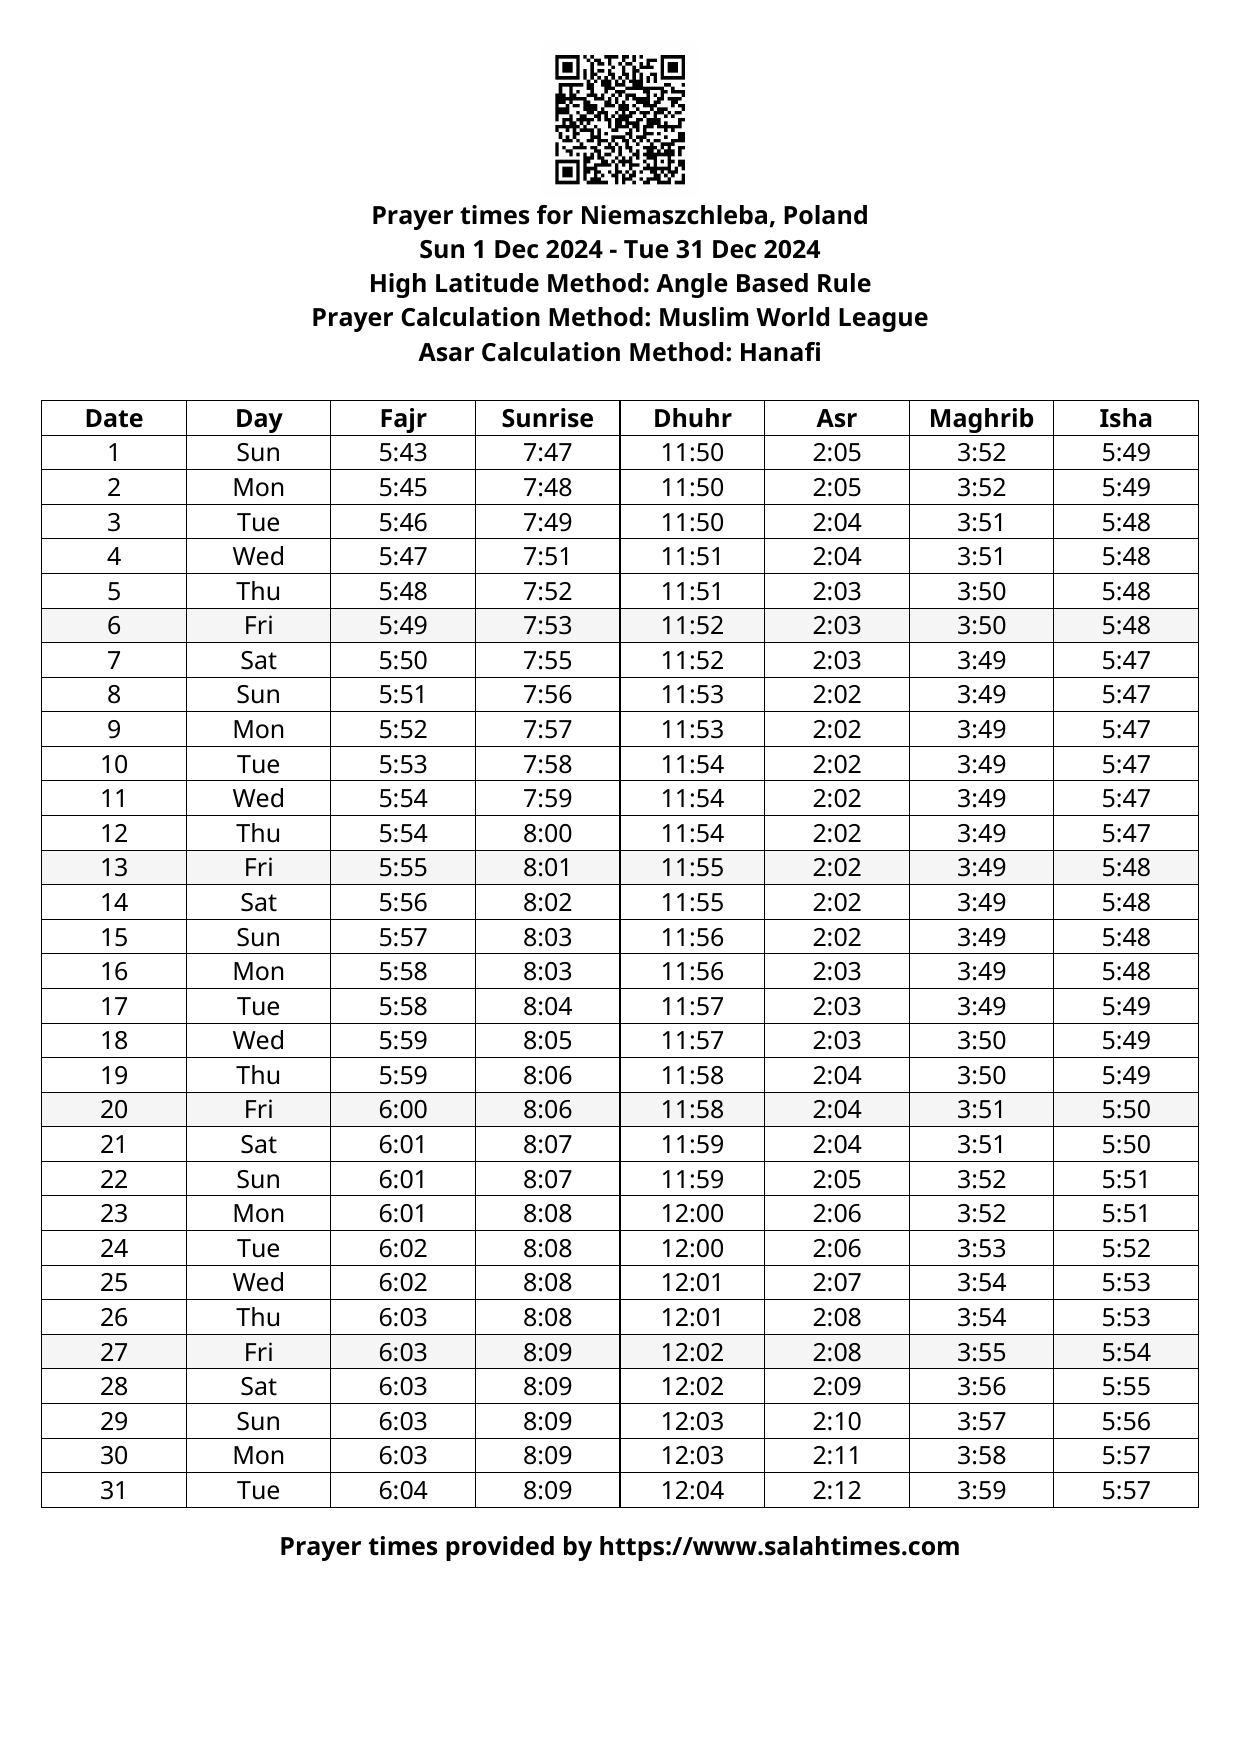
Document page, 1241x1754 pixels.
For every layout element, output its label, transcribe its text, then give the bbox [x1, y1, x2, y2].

table_cell Sat [187, 1127, 330, 1161]
table_cell 8:05 [476, 1024, 619, 1057]
table_cell 21 [42, 1127, 186, 1161]
table_cell 2:03 [765, 1024, 909, 1057]
table_cell 5:48 [1054, 609, 1198, 642]
table_cell Wed [187, 781, 330, 815]
table_cell 3:53 [910, 1231, 1053, 1264]
table_cell 2:02 [765, 678, 909, 711]
table_cell 5:48 [1054, 574, 1198, 607]
text Sun 1 Dec 2024 - Tue 31 Dec 2024 [42, 232, 1198, 266]
table_cell 3:49 [910, 920, 1053, 953]
table_cell 14 [42, 885, 186, 919]
table_cell 12 [42, 816, 186, 849]
table_cell 5:59 [331, 1058, 475, 1092]
table_cell Wed [187, 1266, 330, 1299]
table_cell 3:51 [910, 1093, 1053, 1126]
table_cell 23 [42, 1196, 186, 1230]
table_cell Mon [187, 470, 330, 504]
table_cell Tue [187, 747, 330, 780]
table_cell 5:43 [331, 436, 475, 469]
table_cell 5:51 [1054, 1196, 1198, 1230]
table_cell 2:02 [765, 851, 909, 884]
table_cell 2:02 [765, 816, 909, 849]
table_cell 12:01 [621, 1300, 764, 1334]
table_cell 3:52 [910, 1162, 1053, 1195]
text Prayer times provided by https://www.salahtimes.com [42, 1528, 1198, 1563]
table_cell 5:50 [1054, 1093, 1198, 1126]
table_cell 7 [42, 643, 186, 677]
table_cell 5:45 [331, 470, 475, 504]
table_cell 5:48 [331, 574, 475, 607]
table_cell 7:57 [476, 712, 619, 746]
table_cell 2:04 [765, 1093, 909, 1126]
table_cell 2:07 [765, 1266, 909, 1299]
table_cell 11:55 [621, 885, 764, 919]
table_cell 5:56 [331, 885, 475, 919]
table_cell 7:58 [476, 747, 619, 780]
table_cell 7:51 [476, 539, 619, 573]
table_cell 8:01 [476, 851, 619, 884]
table_cell 19 [42, 1058, 186, 1092]
table_cell 3:51 [910, 505, 1053, 538]
table_cell 11:52 [621, 609, 764, 642]
table_cell 11:54 [621, 747, 764, 780]
table_cell 3:49 [910, 816, 1053, 849]
table_header Fajr [331, 401, 475, 434]
table_cell 5 [42, 574, 186, 607]
table_cell 8:00 [476, 816, 619, 849]
table_cell 3:57 [910, 1404, 1053, 1437]
table_cell 11 [42, 781, 186, 815]
table_cell 7:59 [476, 781, 619, 815]
table_cell 6:01 [331, 1127, 475, 1161]
text Prayer times for Niemaszchleba, Poland [42, 198, 1198, 232]
table_cell 11:57 [621, 989, 764, 1022]
table_cell 11:59 [621, 1162, 764, 1195]
table_cell 8:08 [476, 1300, 619, 1334]
table_cell 3:50 [910, 1058, 1053, 1092]
table_cell 2:09 [765, 1369, 909, 1403]
table_cell 8:06 [476, 1093, 619, 1126]
table_cell 2:02 [765, 885, 909, 919]
table_cell 2:04 [765, 505, 909, 538]
table_cell 11:58 [621, 1093, 764, 1126]
table_cell Sun [187, 1162, 330, 1195]
picture [542, 41, 699, 198]
table_cell Mon [187, 954, 330, 988]
table_cell 5:53 [1054, 1266, 1198, 1299]
table_cell 11:50 [621, 470, 764, 504]
table_cell 11:52 [621, 643, 764, 677]
table_cell 5:48 [1054, 920, 1198, 953]
table_header Maghrib [910, 401, 1053, 434]
table_cell 3 [42, 505, 186, 538]
table_cell 2:11 [765, 1439, 909, 1472]
table_cell Tue [187, 505, 330, 538]
table_cell 15 [42, 920, 186, 953]
table_cell 8:08 [476, 1231, 619, 1264]
table_cell 8:07 [476, 1162, 619, 1195]
table_cell 5:49 [1054, 1024, 1198, 1057]
table_cell 25 [42, 1266, 186, 1299]
table_cell 3:49 [910, 678, 1053, 711]
table_cell 31 [42, 1473, 186, 1507]
table_cell 18 [42, 1024, 186, 1057]
table_cell 5:47 [1054, 643, 1198, 677]
table_cell 9 [42, 712, 186, 746]
table_cell Thu [187, 816, 330, 849]
table_cell 5:53 [1054, 1300, 1198, 1334]
table_cell 12:00 [621, 1231, 764, 1264]
table_cell Mon [187, 712, 330, 746]
table_cell 5:49 [1054, 436, 1198, 469]
table_cell 5:57 [1054, 1473, 1198, 1507]
table_cell 2:03 [765, 643, 909, 677]
table_cell 2:05 [765, 436, 909, 469]
table_cell 5:48 [1054, 885, 1198, 919]
table_cell Wed [187, 539, 330, 573]
table_cell 12:02 [621, 1335, 764, 1368]
table_cell 5:51 [331, 678, 475, 711]
table_cell 2:06 [765, 1231, 909, 1264]
table_cell 2:06 [765, 1196, 909, 1230]
table_cell 7:48 [476, 470, 619, 504]
table_cell 11:57 [621, 1024, 764, 1057]
table_cell 5:54 [1054, 1335, 1198, 1368]
table_cell 11:56 [621, 954, 764, 988]
table_cell 5:57 [1054, 1439, 1198, 1472]
table_cell Thu [187, 574, 330, 607]
table_cell Tue [187, 989, 330, 1022]
table_cell 12:04 [621, 1473, 764, 1507]
table_cell 5:55 [1054, 1369, 1198, 1403]
table_cell 3:49 [910, 781, 1053, 815]
table_cell 3:49 [910, 989, 1053, 1022]
table_cell Sun [187, 920, 330, 953]
table_cell 5:47 [1054, 678, 1198, 711]
table_cell 12:01 [621, 1266, 764, 1299]
table_cell 5:49 [331, 609, 475, 642]
table_cell 5:49 [1054, 470, 1198, 504]
table_cell 22 [42, 1162, 186, 1195]
table_cell 5:52 [331, 712, 475, 746]
table_cell 5:50 [1054, 1127, 1198, 1161]
table_cell 8:06 [476, 1058, 619, 1092]
table_cell 11:55 [621, 851, 764, 884]
table_cell 7:52 [476, 574, 619, 607]
table_cell 8 [42, 678, 186, 711]
table_cell 5:54 [331, 781, 475, 815]
table_cell 11:51 [621, 574, 764, 607]
table_cell 11:54 [621, 816, 764, 849]
table_cell 6:03 [331, 1300, 475, 1334]
table_cell 2:04 [765, 1058, 909, 1092]
table_cell 3:51 [910, 539, 1053, 573]
table_cell 2:08 [765, 1335, 909, 1368]
table_cell Sat [187, 885, 330, 919]
table_cell 11:58 [621, 1058, 764, 1092]
table_cell 6 [42, 609, 186, 642]
table_cell 5:52 [1054, 1231, 1198, 1264]
table_cell 5:53 [331, 747, 475, 780]
table_cell 11:54 [621, 781, 764, 815]
table_cell 5:56 [1054, 1404, 1198, 1437]
table_cell 5:55 [331, 851, 475, 884]
table_cell 27 [42, 1335, 186, 1368]
table_cell 3:52 [910, 1196, 1053, 1230]
table_cell 2:08 [765, 1300, 909, 1334]
table_cell Sat [187, 1369, 330, 1403]
table_cell 6:03 [331, 1439, 475, 1472]
table_cell 4 [42, 539, 186, 573]
table_cell 12:03 [621, 1404, 764, 1437]
table_cell 6:03 [331, 1404, 475, 1437]
table_cell Sun [187, 1404, 330, 1437]
table_cell 3:49 [910, 643, 1053, 677]
text Prayer Calculation Method: Muslim World League [42, 300, 1198, 334]
table_cell 8:03 [476, 954, 619, 988]
table_cell 13 [42, 851, 186, 884]
table_cell 3:50 [910, 1024, 1053, 1057]
table_cell Mon [187, 1196, 330, 1230]
table_header Asr [765, 401, 909, 434]
table_cell 2:05 [765, 1162, 909, 1195]
table_cell 6:03 [331, 1335, 475, 1368]
table_header Dhuhr [621, 401, 764, 434]
table_cell 5:47 [1054, 747, 1198, 780]
table_cell Mon [187, 1439, 330, 1472]
table_cell 2:04 [765, 1127, 909, 1161]
table_cell 3:52 [910, 470, 1053, 504]
text Asar Calculation Method: Hanafi [42, 334, 1198, 368]
table_cell 3:55 [910, 1335, 1053, 1368]
table_header Isha [1054, 401, 1198, 434]
table_cell Sun [187, 436, 330, 469]
table_cell 2:02 [765, 920, 909, 953]
table_cell Fri [187, 609, 330, 642]
table_cell 2:10 [765, 1404, 909, 1437]
table_cell 20 [42, 1093, 186, 1126]
table_cell 5:48 [1054, 505, 1198, 538]
table_cell 5:49 [1054, 1058, 1198, 1092]
table_cell 5:48 [1054, 851, 1198, 884]
table_cell 3:49 [910, 747, 1053, 780]
text High Latitude Method: Angle Based Rule [42, 266, 1198, 300]
table_cell 8:08 [476, 1266, 619, 1299]
table_cell 7:56 [476, 678, 619, 711]
table_cell 6:01 [331, 1196, 475, 1230]
table_cell 3:49 [910, 885, 1053, 919]
table_cell 6:03 [331, 1369, 475, 1403]
table_cell 2:03 [765, 989, 909, 1022]
table_cell Thu [187, 1300, 330, 1334]
table_cell 7:47 [476, 436, 619, 469]
table_cell 3:54 [910, 1266, 1053, 1299]
table_cell 3:49 [910, 712, 1053, 746]
table_cell 3:59 [910, 1473, 1053, 1507]
table_cell 5:58 [331, 989, 475, 1022]
table_cell 3:49 [910, 851, 1053, 884]
table_cell 24 [42, 1231, 186, 1264]
table_cell 11:56 [621, 920, 764, 953]
table_cell 2:02 [765, 712, 909, 746]
table_cell 11:53 [621, 678, 764, 711]
table_cell Sat [187, 643, 330, 677]
table_cell 8:09 [476, 1404, 619, 1437]
table_cell 11:50 [621, 436, 764, 469]
table_cell Sun [187, 678, 330, 711]
table_cell 7:53 [476, 609, 619, 642]
table_cell 3:56 [910, 1369, 1053, 1403]
table_cell 6:01 [331, 1162, 475, 1195]
table_cell 8:02 [476, 885, 619, 919]
table_header Date [42, 401, 186, 434]
table_cell 2:04 [765, 539, 909, 573]
table_cell 30 [42, 1439, 186, 1472]
table_cell 5:48 [1054, 954, 1198, 988]
table_cell 12:03 [621, 1439, 764, 1472]
table_cell 3:58 [910, 1439, 1053, 1472]
table_cell 2:02 [765, 747, 909, 780]
table_cell 2:03 [765, 609, 909, 642]
table_cell 3:50 [910, 574, 1053, 607]
table_cell 1 [42, 436, 186, 469]
table_cell 5:47 [1054, 781, 1198, 815]
table_cell 2:03 [765, 954, 909, 988]
table_cell 6:04 [331, 1473, 475, 1507]
table_cell 8:08 [476, 1196, 619, 1230]
table_cell 12:02 [621, 1369, 764, 1403]
table_cell 6:00 [331, 1093, 475, 1126]
table_cell 5:54 [331, 816, 475, 849]
table_cell 11:50 [621, 505, 764, 538]
table_cell 5:49 [1054, 989, 1198, 1022]
table_cell Tue [187, 1473, 330, 1507]
table_cell 2:03 [765, 574, 909, 607]
table_cell 16 [42, 954, 186, 988]
table_cell 8:09 [476, 1473, 619, 1507]
table_cell 28 [42, 1369, 186, 1403]
table_cell 29 [42, 1404, 186, 1437]
table_cell 8:03 [476, 920, 619, 953]
table_cell 7:49 [476, 505, 619, 538]
table_cell 5:58 [331, 954, 475, 988]
table_cell 12:00 [621, 1196, 764, 1230]
table_cell 10 [42, 747, 186, 780]
table_cell 3:51 [910, 1127, 1053, 1161]
table_cell Fri [187, 851, 330, 884]
table_cell 11:53 [621, 712, 764, 746]
table_cell 3:52 [910, 436, 1053, 469]
table_cell 2:02 [765, 781, 909, 815]
table_cell 2 [42, 470, 186, 504]
table_cell 8:09 [476, 1439, 619, 1472]
table_cell 5:48 [1054, 539, 1198, 573]
table_cell 11:51 [621, 539, 764, 573]
table_cell 3:50 [910, 609, 1053, 642]
table_cell Fri [187, 1093, 330, 1126]
table_cell 5:47 [1054, 712, 1198, 746]
table_cell 6:02 [331, 1266, 475, 1299]
table_cell Thu [187, 1058, 330, 1092]
table_cell 6:02 [331, 1231, 475, 1264]
table_cell 5:59 [331, 1024, 475, 1057]
table_cell 8:04 [476, 989, 619, 1022]
table_cell 8:09 [476, 1335, 619, 1368]
table_header Day [187, 401, 330, 434]
table_cell 3:54 [910, 1300, 1053, 1334]
table_cell 26 [42, 1300, 186, 1334]
table_cell 3:49 [910, 954, 1053, 988]
table_cell 7:55 [476, 643, 619, 677]
table_cell 2:05 [765, 470, 909, 504]
table_cell Wed [187, 1024, 330, 1057]
table_cell 8:07 [476, 1127, 619, 1161]
table_header Sunrise [476, 401, 619, 434]
table_cell 5:50 [331, 643, 475, 677]
table_cell 5:47 [331, 539, 475, 573]
table_cell 5:51 [1054, 1162, 1198, 1195]
table_cell 5:46 [331, 505, 475, 538]
table_cell Tue [187, 1231, 330, 1264]
table_cell 5:57 [331, 920, 475, 953]
table_cell 2:12 [765, 1473, 909, 1507]
table_cell 8:09 [476, 1369, 619, 1403]
table_cell 5:47 [1054, 816, 1198, 849]
table_cell 11:59 [621, 1127, 764, 1161]
table_cell Fri [187, 1335, 330, 1368]
table_cell 17 [42, 989, 186, 1022]
